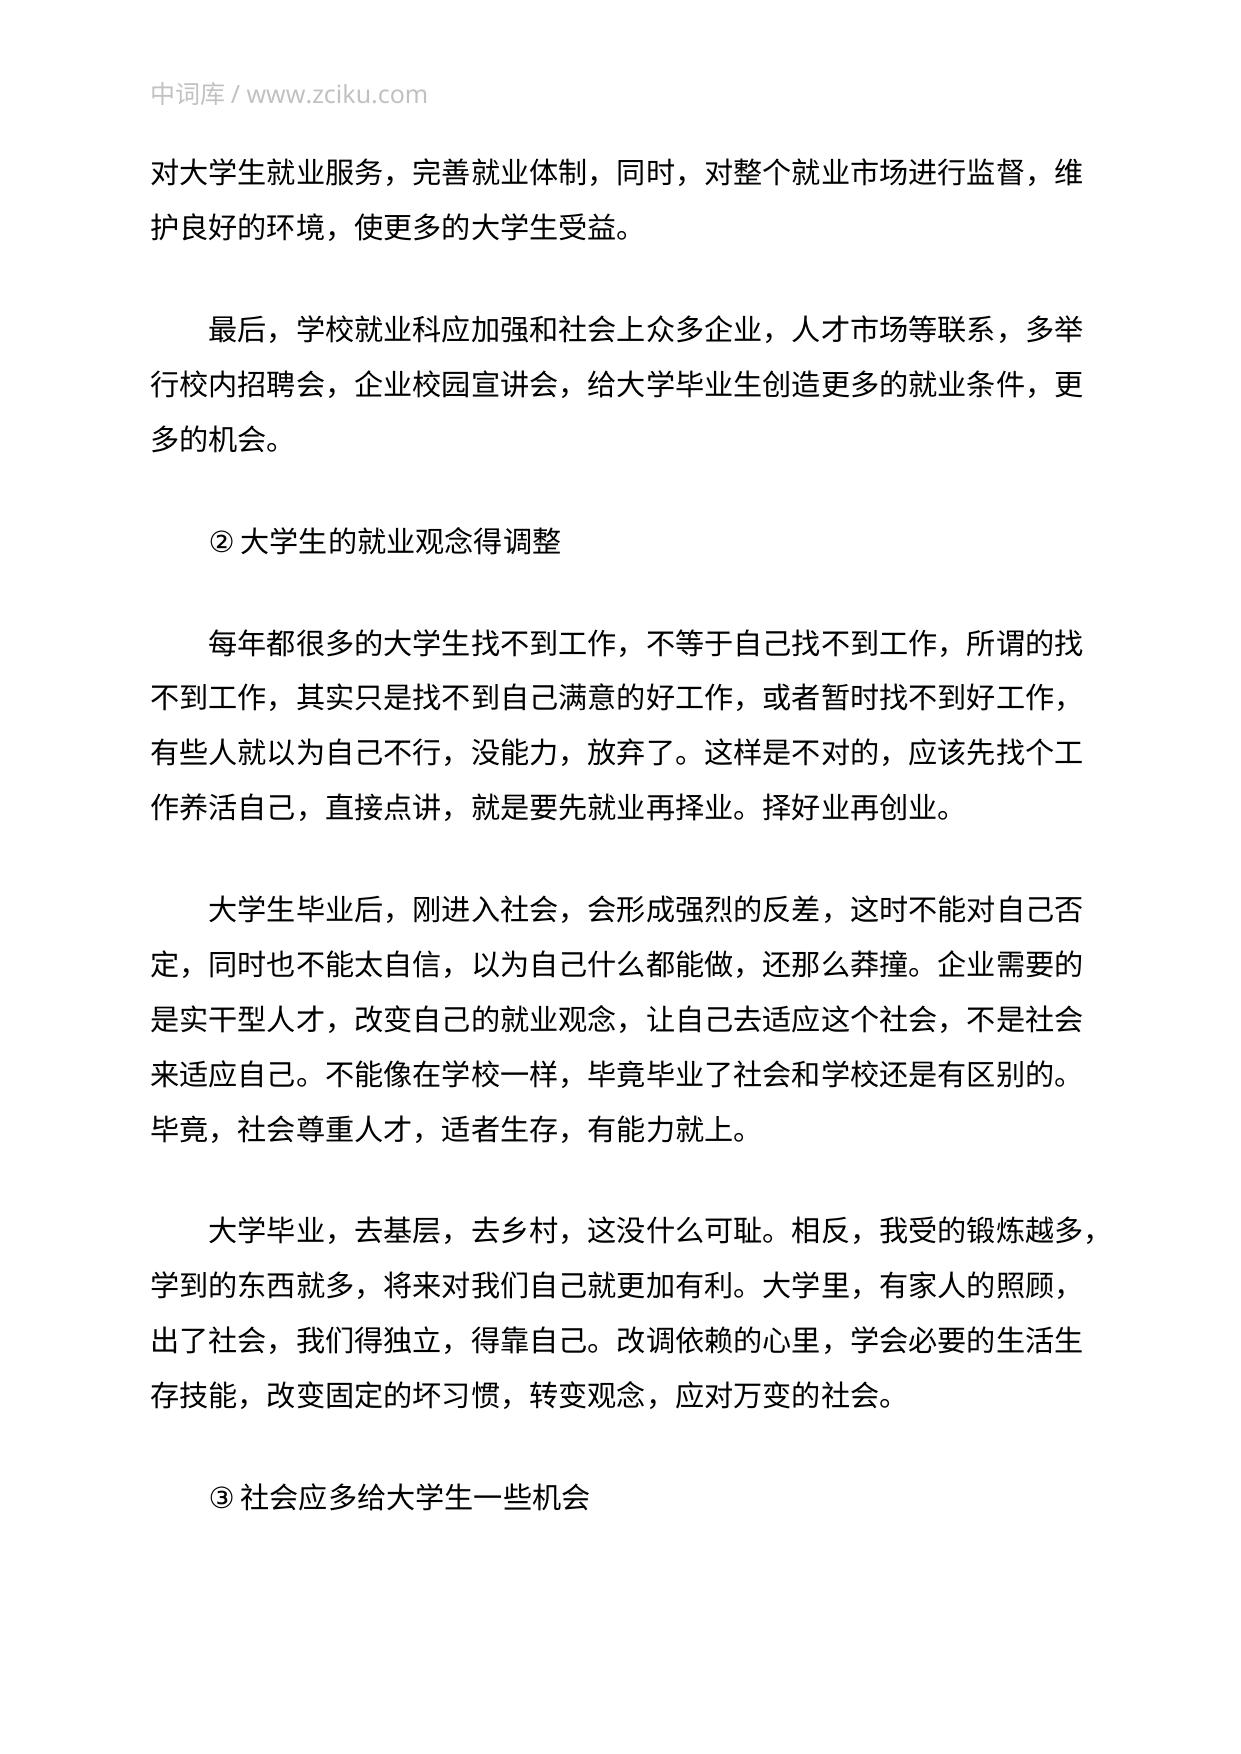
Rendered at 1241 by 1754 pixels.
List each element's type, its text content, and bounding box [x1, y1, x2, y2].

text ③社会应多给大学生一些机会 [150, 1474, 1090, 1517]
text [150, 150, 1090, 247]
text 每年都很多的大学生找不到工作，不等于自己找不到工作，所谓的找不到工作，其实只是找不到自己满意的好工作，或者暂时找不到好工作，有些人就以为自己不行，没能力，放弃了。这样是不对的，应该先找个工作养活自己，直接点讲，就是要先就业再择业。择好业再创业。 [150, 620, 1090, 827]
text 大学生毕业后，刚进入社会，会形成强烈的反差，这时不能对自己否定，同时也不能太自信，以为自己什么都能做，还那么莽撞。企业需要的是实干型人才，改变自己的就业观念，让自己去适应这个社会，不是社会来适应自己。不能像在学校一样，毕竟毕业了社会和学校还是有区别的。毕竟，社会尊重人才，适者生存，有能力就上。 [150, 887, 1090, 1148]
text 大学毕业，去基层，去乡村，这没什么可耻。相反，我受的锻炼越多，学到的东西就多，将来对我们自己就更加有利。大学里，有家人的照顾，出了社会，我们得独立，得靠自己。改调依赖的心里，学会必要的生活生存技能，改变固定的坏习惯，转变观念，应对万变的社会。 [150, 1208, 1090, 1415]
text ②大学生的就业观念得调整 [150, 518, 1090, 561]
text 最后，学校就业科应加强和社会上众多企业，人才市场等联系，多举行校内招聘会，企业校园宣讲会，给大学毕业生创造更多的就业条件，更多的机会。 [150, 307, 1090, 459]
